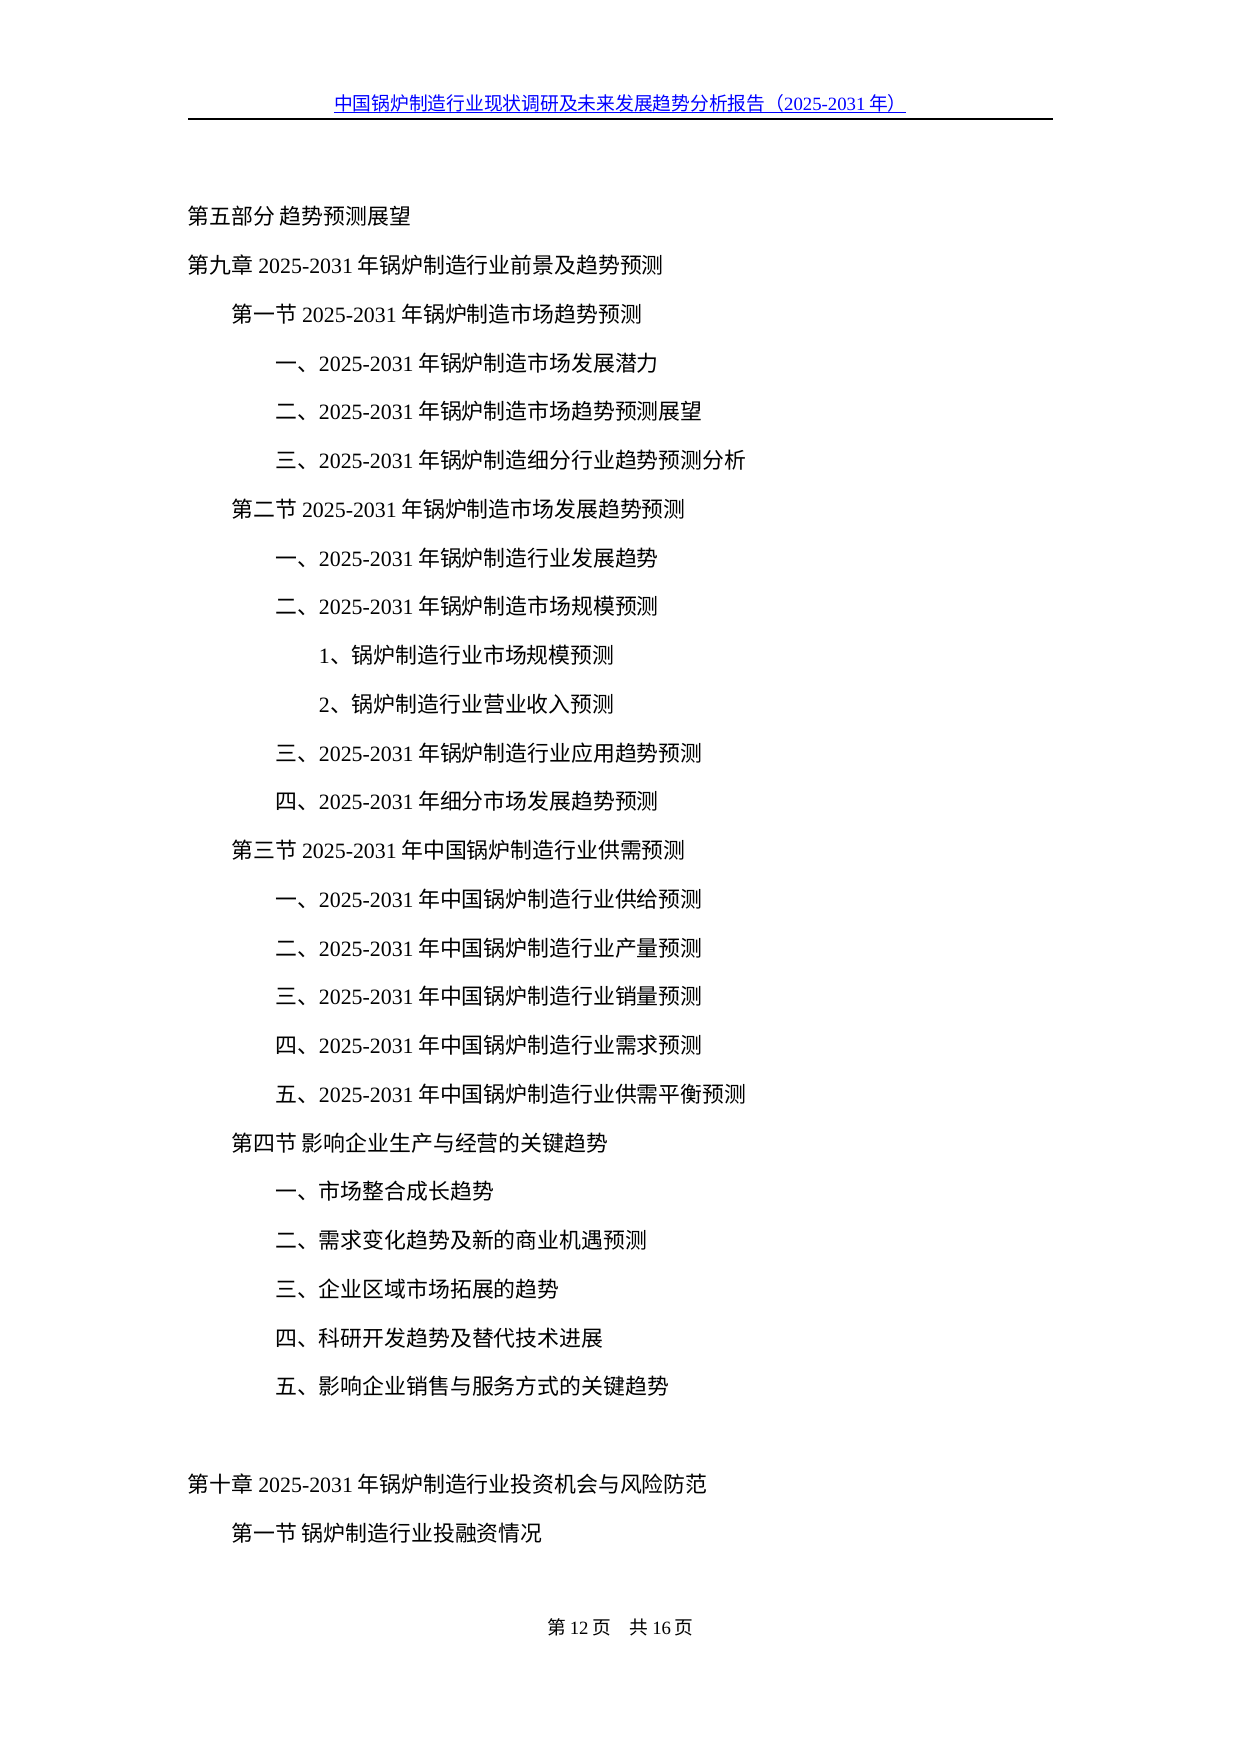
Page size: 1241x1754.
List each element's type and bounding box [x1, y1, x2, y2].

text [187, 150, 1053, 1548]
